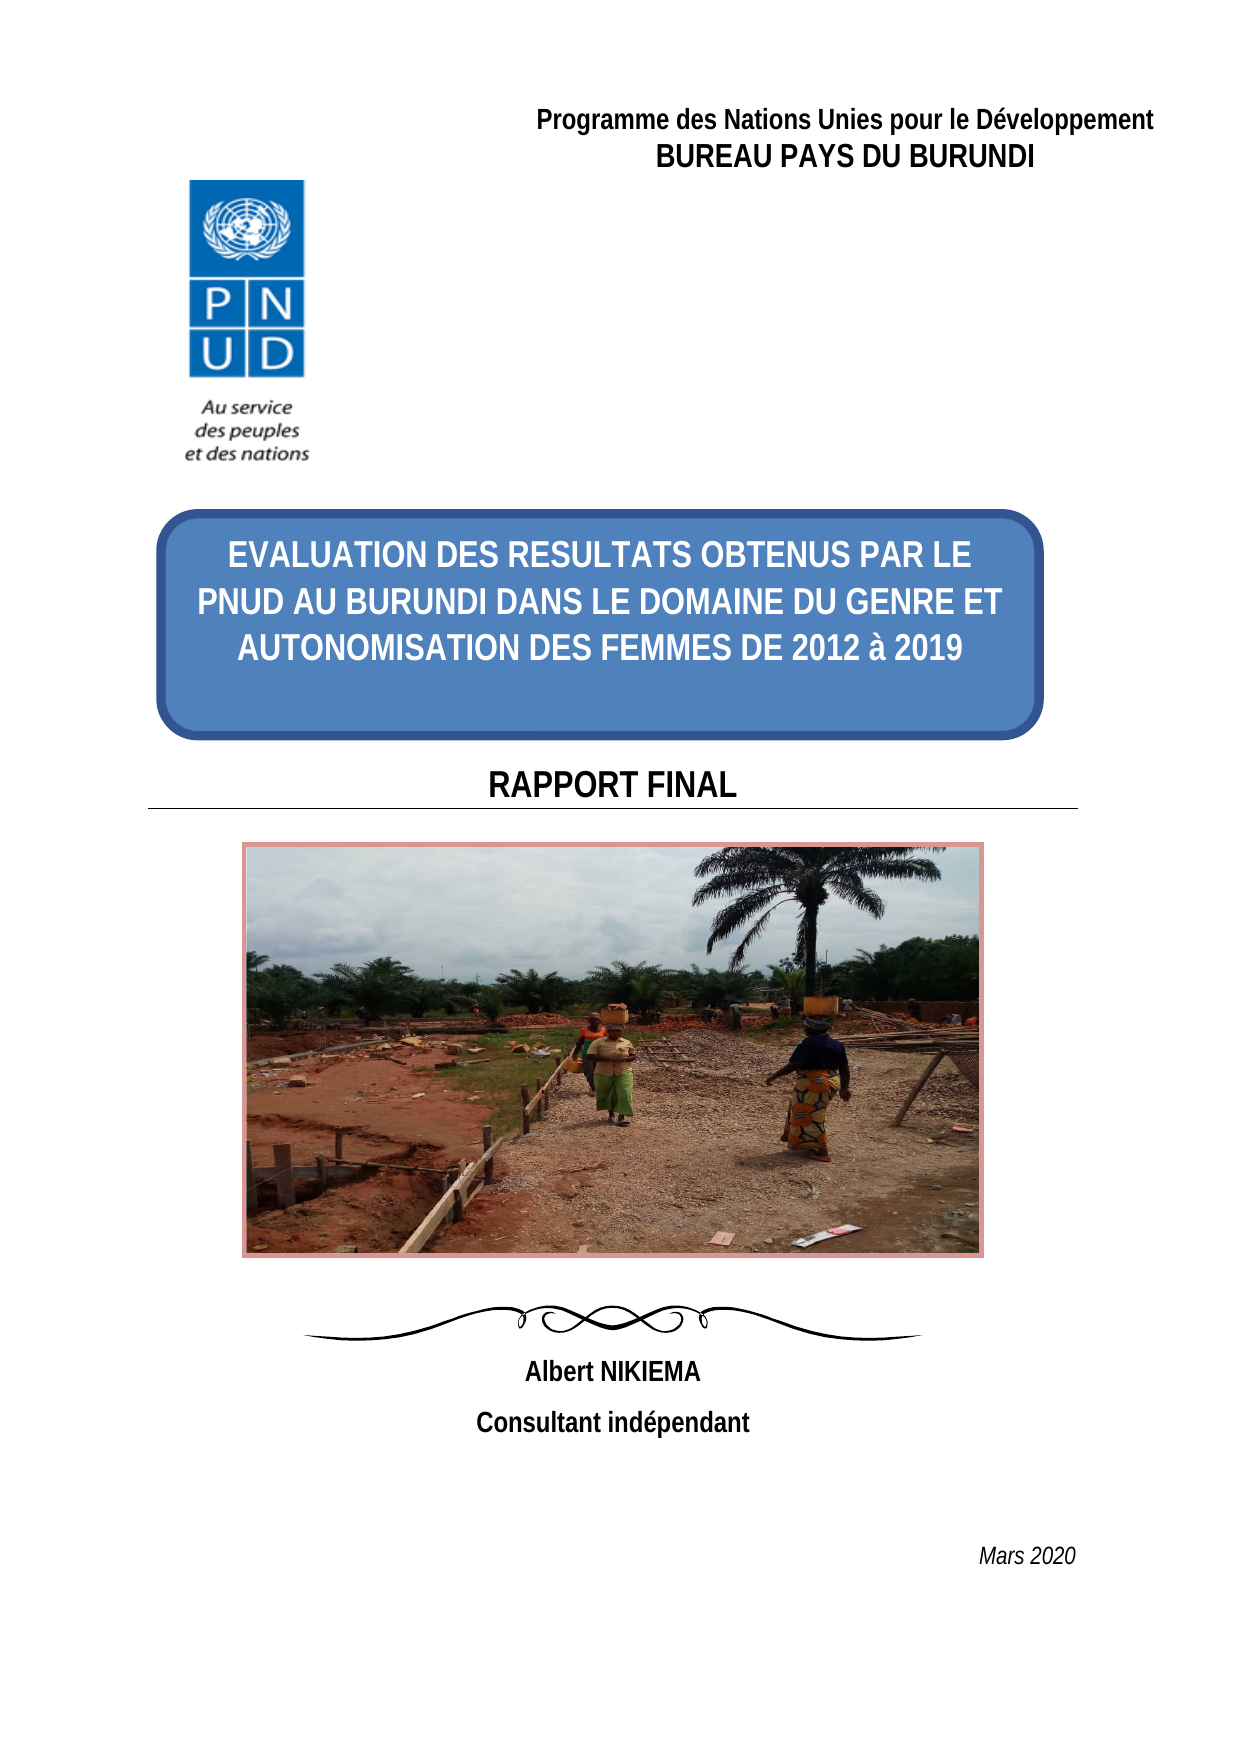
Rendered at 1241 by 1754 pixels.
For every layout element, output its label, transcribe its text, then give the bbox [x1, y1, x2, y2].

text Consultant indépendant [148, 1405, 1078, 1438]
picture [185, 180, 314, 465]
picture [246, 847, 979, 1253]
text Mars 2020 [148, 1541, 1078, 1569]
text RAPPORT FINAL [148, 763, 1078, 808]
text Albert NIKIEMA [148, 1354, 1078, 1388]
